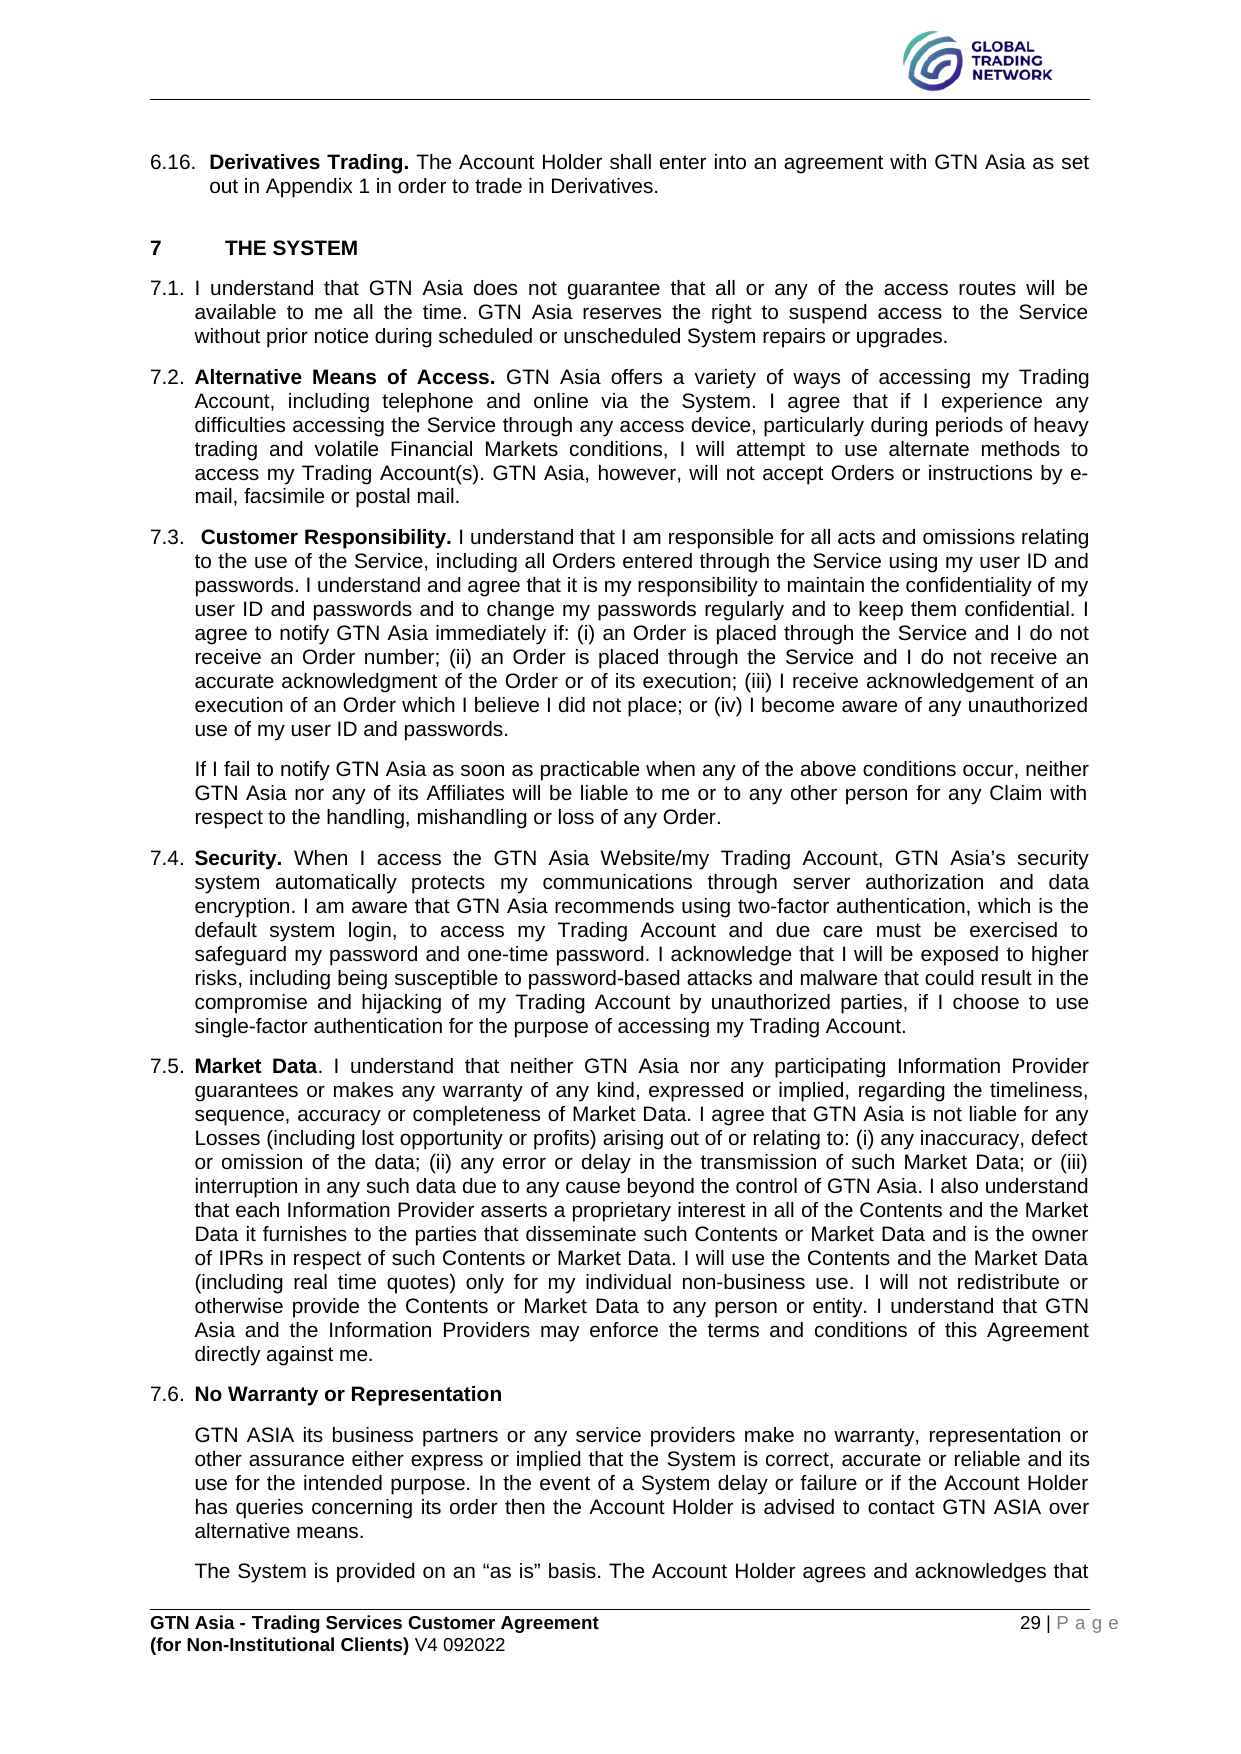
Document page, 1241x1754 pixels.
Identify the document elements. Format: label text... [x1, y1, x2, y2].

list If I fail to notify GTN Asia as soon as practicable when any of the above conditions occur, neither GTN Asia nor any of its Affiliates will be liable to me or to any other person for any Claim with respect to the handling, mishandling or loss of any Order. [194, 757, 1090, 829]
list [194, 1559, 1090, 1583]
list No Warranty or Representation [150, 1382, 1090, 1406]
list Alternative Means of Access. GTN Asia offers a variety of ways of accessing my Trading Account, including telephone and online via the System. I agree that if I experience any difficulties accessing the Service through any access device, particularly during periods of heavy trading and volatile Financial Markets conditions, I will attempt to use alternate methods to access my Trading Account(s). GTN Asia, however, will not accept Orders or instructions by e-mail, facsimile or postal mail. [150, 364, 1090, 508]
picture [894, 22, 1061, 99]
subtitle THE SYSTEM [150, 235, 1090, 259]
list Derivatives Trading. The Account Holder shall enter into an agreement with GTN Asia as set out in Appendix 1 in order to trade in Derivatives. [150, 150, 1090, 198]
list I understand that GTN Asia does not guarantee that all or any of the access routes will be available to me all the time. GTN Asia reserves the right to suspend access to the Service without prior notice during scheduled or unscheduled System repairs or upgrades. [150, 276, 1090, 348]
list Customer Responsibility. I understand that I am responsible for all acts and omissions relating to the use of the Service, including all Orders entered through the Service using my user ID and passwords. I understand and agree that it is my responsibility to maintain the confidentiality of my user ID and passwords and to change my passwords regularly and to keep them confidential. I agree to notify GTN Asia immediately if: (i) an Order is placed through the Service and I do not receive an Order number; (ii) an Order is placed through the Service and I do not receive an accurate acknowledgment of the Order or of its execution; (iii) I receive acknowledgement of an execution of an Order which I believe I did not place; or (iv) I become aware of any unauthorized use of my user ID and passwords. [150, 525, 1090, 741]
list GTN ASIA its business partners or any service providers make no warranty, representation or other assurance either express or implied that the System is correct, accurate or reliable and its use for the intended purpose. In the event of a System delay or failure or if the Account Holder has queries concerning its order then the Account Holder is advised to contact GTN ASIA over alternative means. [194, 1423, 1090, 1543]
list Market Data. I understand that neither GTN Asia nor any participating Information Provider guarantees or makes any warranty of any kind, expressed or implied, regarding the timeliness, sequence, accuracy or completeness of Market Data. I agree that GTN Asia is not liable for any Losses (including lost opportunity or profits) arising out of or relating to: (i) any inaccuracy, defect or omission of the data; (ii) any error or delay in the transmission of such Market Data; or (iii) interruption in any such data due to any cause beyond the control of GTN Asia. I also understand that each Information Provider asserts a proprietary interest in all of the Contents and the Market Data it furnishes to the parties that disseminate such Contents or Market Data and is the owner of IPRs in respect of such Contents or Market Data. I will use the Contents and the Market Data (including real time quotes) only for my individual non-business use. I will not redistribute or otherwise provide the Contents or Market Data to any person or entity. I understand that GTN Asia and the Information Providers may enforce the terms and conditions of this Agreement directly against me. [150, 1054, 1090, 1366]
list Security. When I access the GTN Asia Website/my Trading Account, GTN Asia’s security system automatically protects my communications through server authorization and data encryption. I am aware that GTN Asia recommends using two-factor authentication, which is the default system login, to access my Trading Account and due care must be exercised to safeguard my password and one-time password. I acknowledge that I will be exposed to higher risks, including being susceptible to password-based attacks and malware that could result in the compromise and hijacking of my Trading Account by unauthorized parties, if I choose to use single-factor authentication for the purpose of accessing my Trading Account. [150, 846, 1090, 1037]
